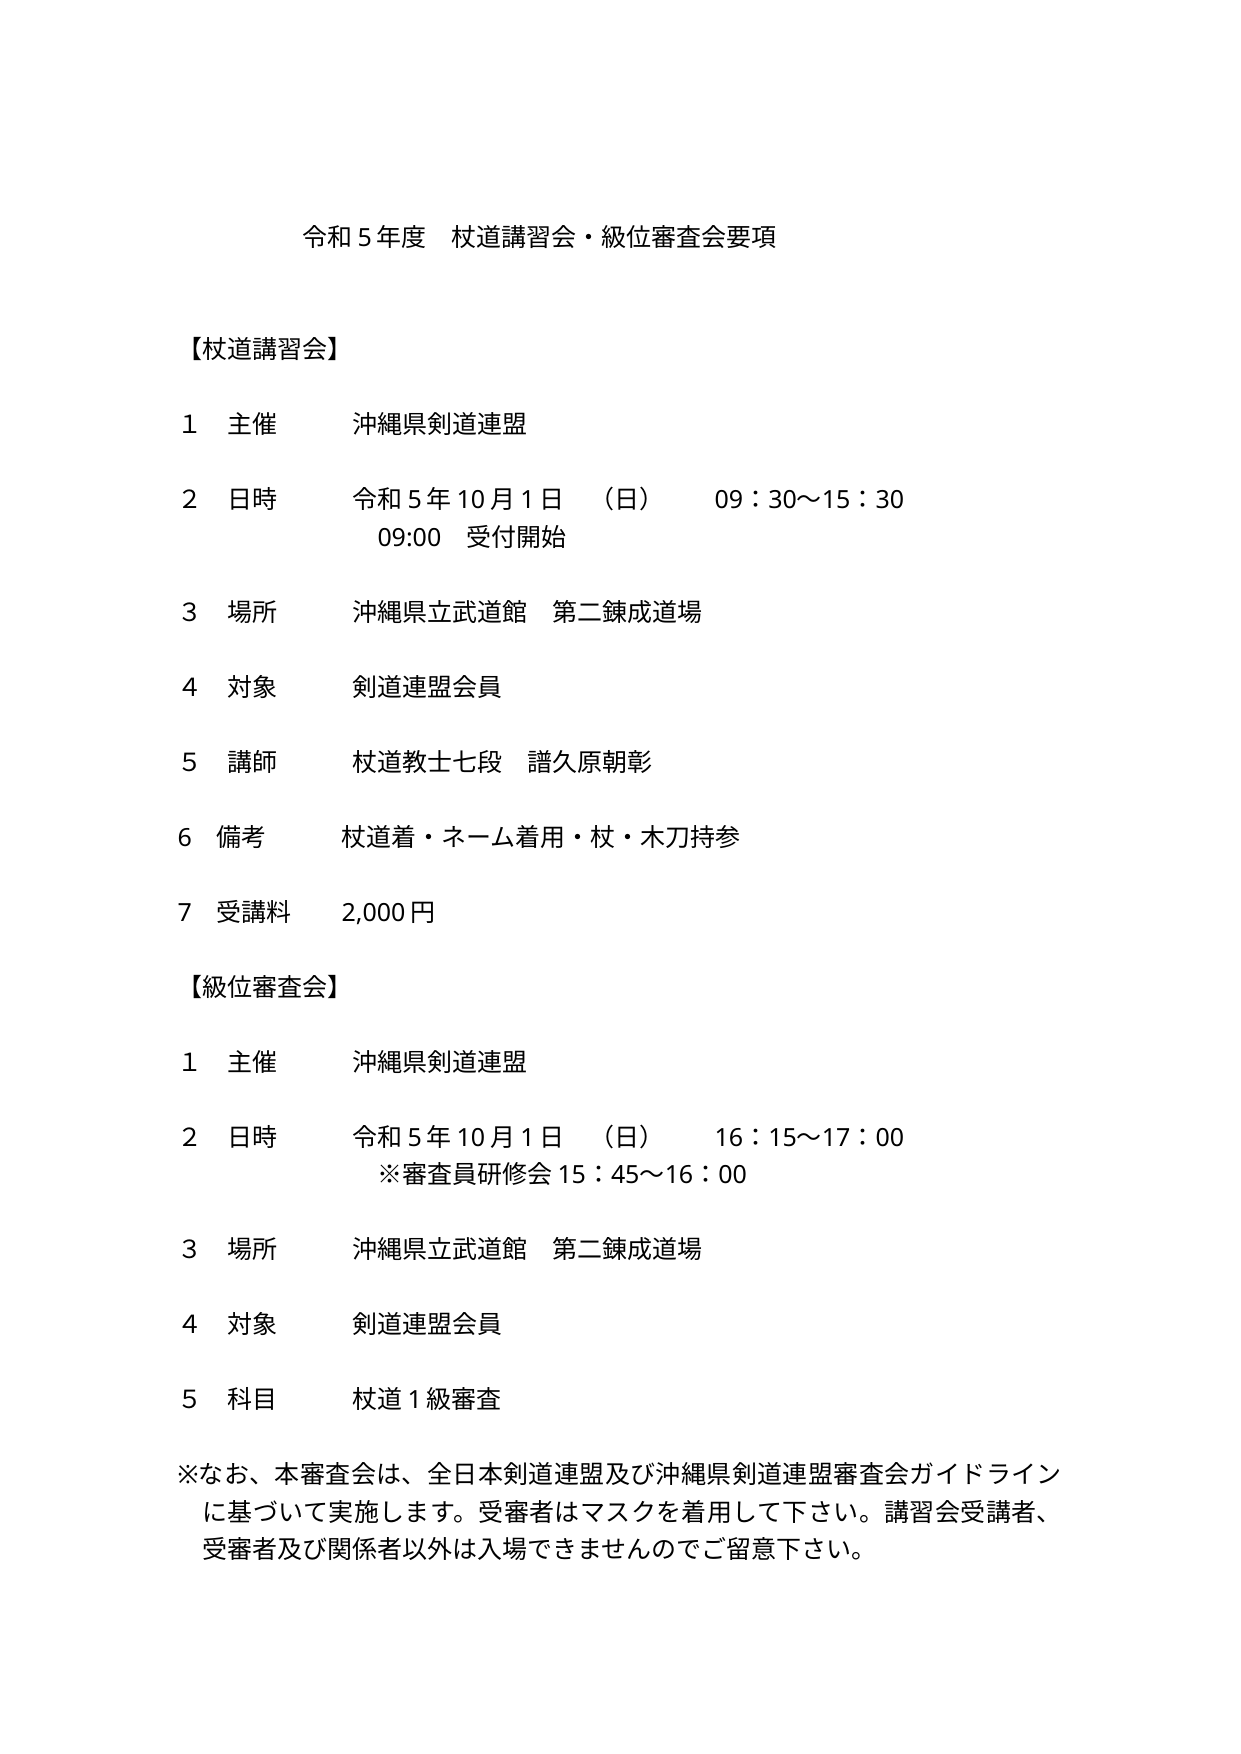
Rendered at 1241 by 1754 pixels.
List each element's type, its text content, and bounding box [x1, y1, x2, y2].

text 6 備考 杖道着・ネーム着用・杖・木刀持参 [177, 817, 1063, 854]
text ４ 対象 剣道連盟会員 [177, 667, 1063, 704]
text ２ 日時 令和5年10月1日 （日） 09：30～15：30 [177, 479, 1063, 517]
text ５ 科目 杖道1級審査 [177, 1379, 1063, 1417]
text ３ 場所 沖縄県立武道館 第二錬成道場 [177, 592, 1063, 629]
text ５ 講師 杖道教士七段 譜久原朝彰 [177, 742, 1063, 779]
text １ 主催 沖縄県剣道連盟 [177, 1042, 1063, 1079]
text 【杖道講習会】 [177, 329, 1063, 367]
text ※審査員研修会15：45～16：00 [177, 1154, 1063, 1192]
text １ 主催 沖縄県剣道連盟 [177, 404, 1063, 442]
text 【級位審査会】 [177, 967, 1063, 1004]
text 令和5年度 杖道講習会・級位審査会要項 [177, 217, 1063, 254]
text 7 受講料 2,000円 [177, 892, 1063, 929]
text ３ 場所 沖縄県立武道館 第二錬成道場 [177, 1229, 1063, 1267]
text ４ 対象 剣道連盟会員 [177, 1304, 1063, 1342]
text ※なお、本審査会は、全日本剣道連盟及び沖縄県剣道連盟審査会ガイドラインに基づいて実施します。受審者はマスクを着用して下さい。講習会受講者、受審者及び関係者以外は入場できませんのでご留意下さい。 [177, 1454, 1063, 1567]
text ２ 日時 令和5年10月1日 （日） 16：15～17：00 [177, 1117, 1063, 1154]
text 09:00 受付開始 [177, 517, 1063, 554]
